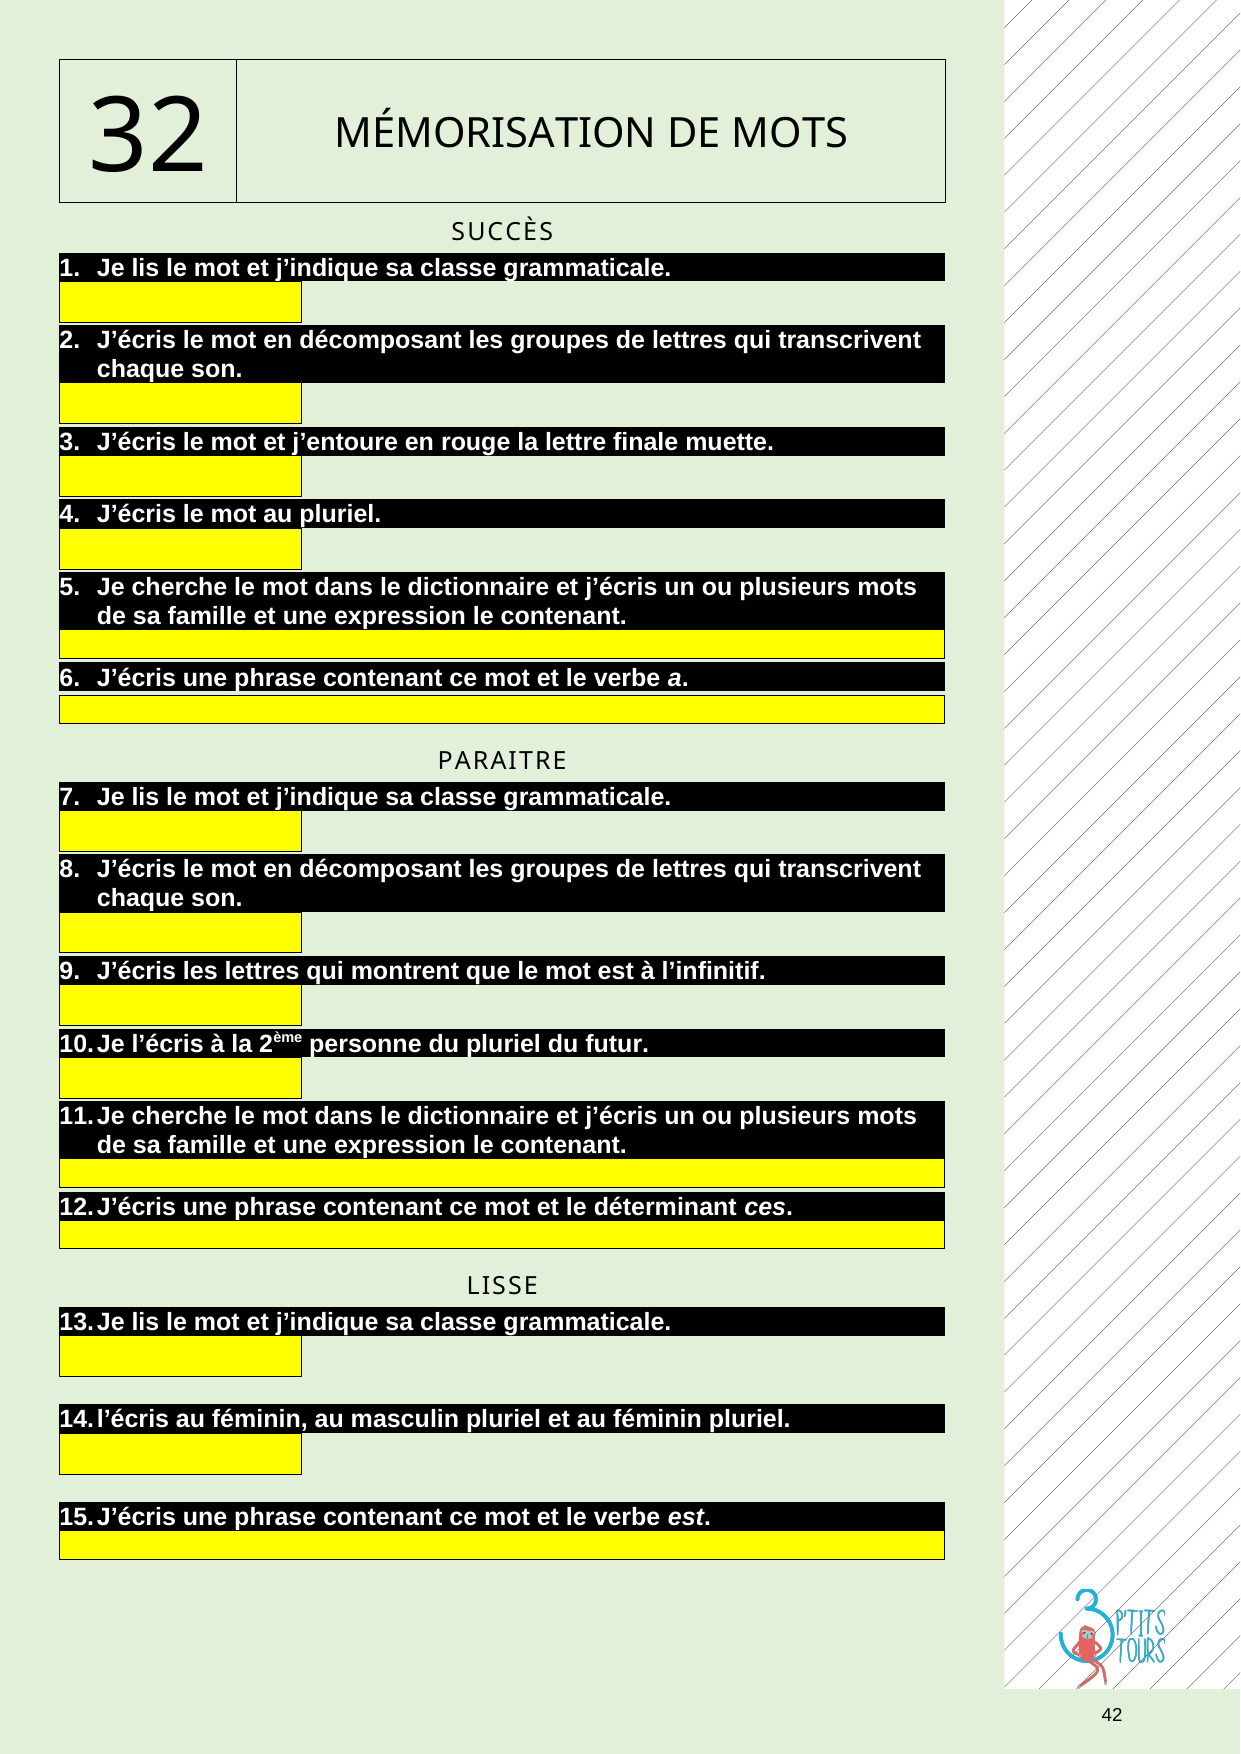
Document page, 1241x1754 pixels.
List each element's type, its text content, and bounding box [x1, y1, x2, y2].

subtitle Je lis le mot et j’indique sa classe grammaticale. [59, 1307, 945, 1336]
picture [1059, 1589, 1166, 1689]
subtitle J’écris une phrase contenant ce mot et le déterminant ces. [59, 1192, 945, 1220]
subtitle Je cherche le mot dans le dictionnaire et j’écris un ou plusieurs mots de sa famille et une expression le contenant. [59, 1101, 945, 1158]
text LISSE [59, 1268, 945, 1302]
text SUCCÈS [59, 213, 945, 247]
subtitle J’écris le mot en décomposant les groupes de lettres qui transcrivent chaque son. [59, 325, 945, 383]
subtitle J’écris les lettres qui montrent que le mot est à l’infinitif. [59, 956, 945, 985]
table_header 32 [60, 60, 236, 202]
subtitle J’écris le mot au pluriel. [59, 499, 945, 528]
subtitle l’écris au féminin, au masculin pluriel et au féminin pluriel. [59, 1404, 945, 1433]
subtitle Je lis le mot et j’indique sa classe grammaticale. [59, 253, 945, 281]
subtitle Je l’écris à la 2ème personne du pluriel du futur. [59, 1029, 945, 1057]
subtitle J’écris le mot en décomposant les groupes de lettres qui transcrivent chaque son. [59, 854, 945, 912]
table_header MÉMORISATION DE MOTS [237, 60, 945, 202]
subtitle Je lis le mot et j’indique sa classe grammaticale. [59, 782, 945, 811]
subtitle J’écris une phrase contenant ce mot et le verbe est. [59, 1502, 945, 1530]
subtitle Je cherche le mot dans le dictionnaire et j’écris un ou plusieurs mots de sa famille et une expression le contenant. [59, 572, 945, 629]
subtitle J’écris le mot et j’entoure en rouge la lettre finale muette. [59, 427, 945, 456]
text PARAITRE [59, 743, 945, 777]
subtitle J’écris une phrase contenant ce mot et le verbe a. [59, 662, 945, 691]
